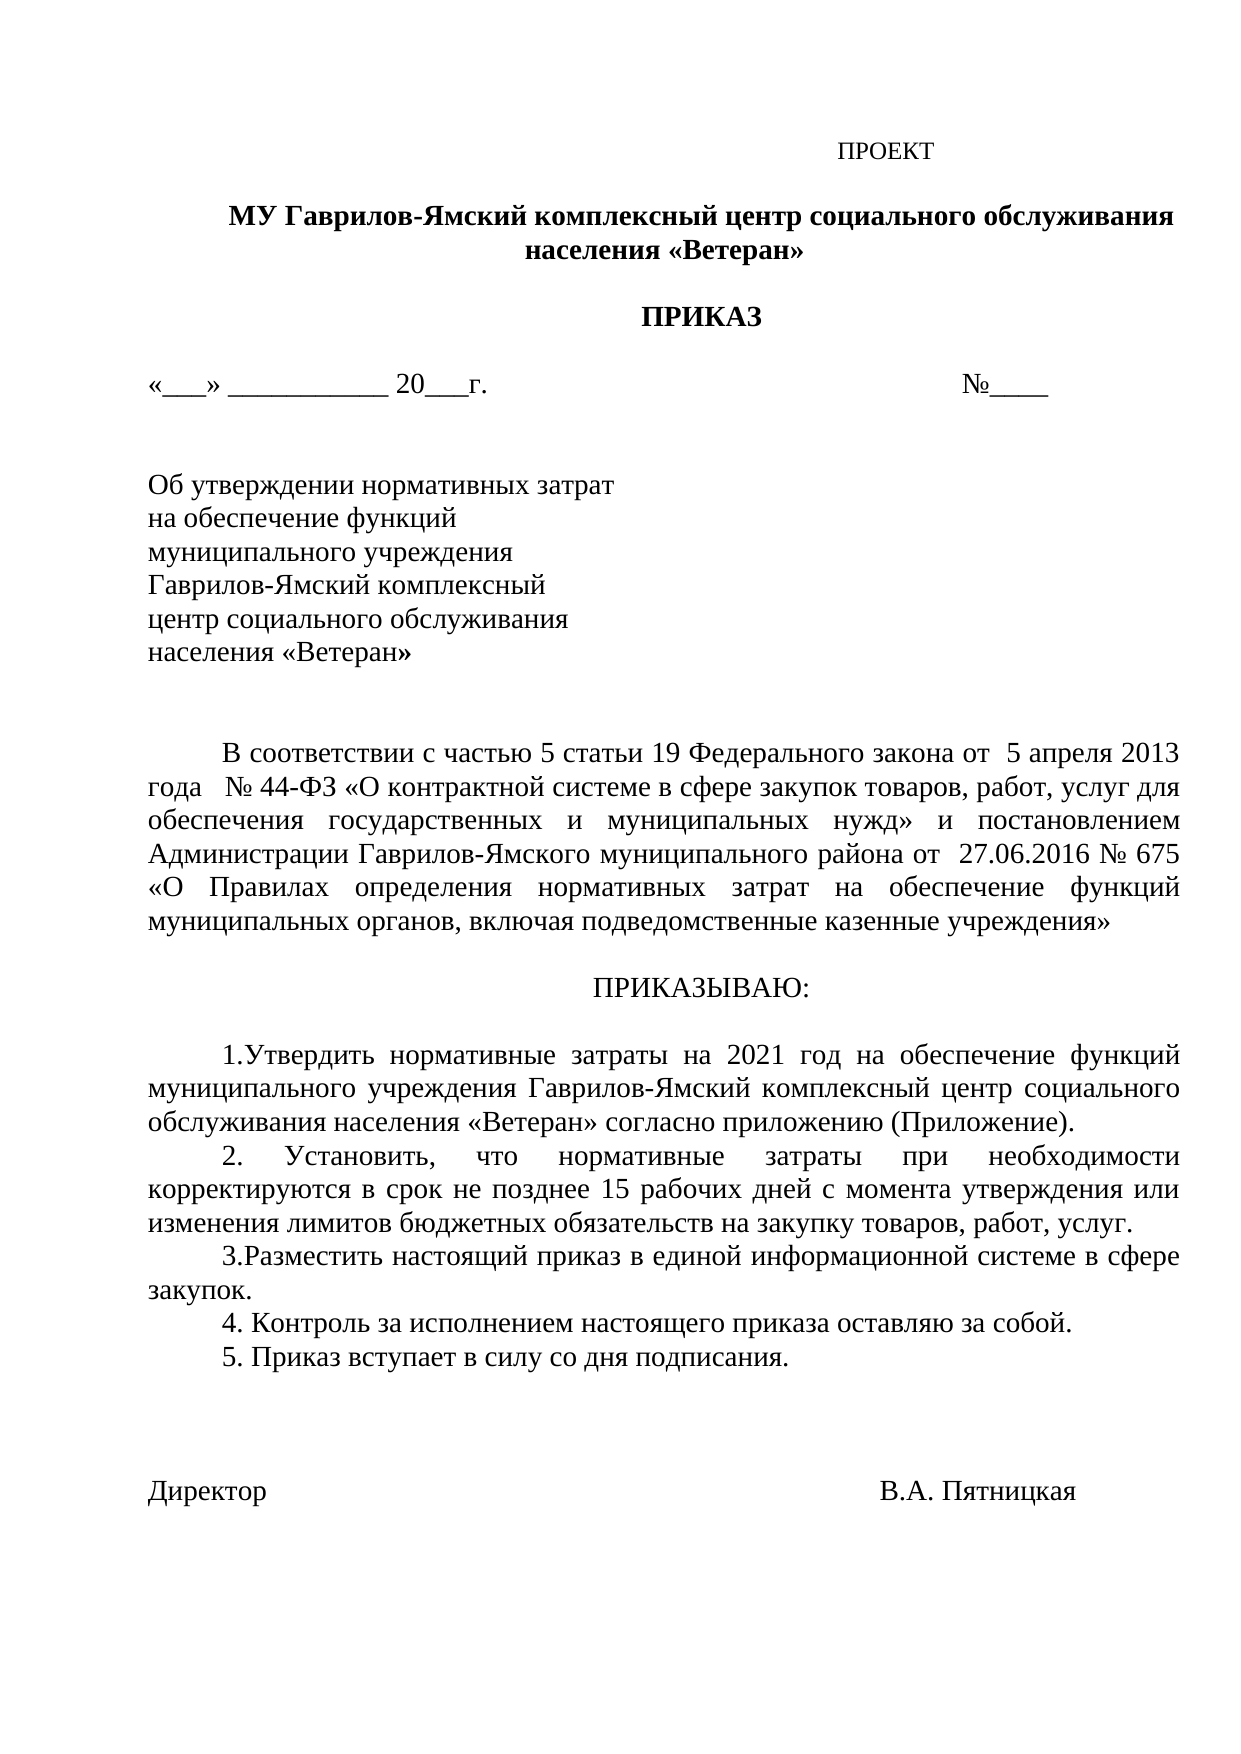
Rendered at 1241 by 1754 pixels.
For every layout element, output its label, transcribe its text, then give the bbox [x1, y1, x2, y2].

text 4. Контроль за исполнением настоящего приказа оставляю за собой. [148, 1305, 1181, 1339]
text Гаврилов-Ямский комплексный [148, 567, 1181, 601]
text населения «Ветеран» [148, 634, 1181, 668]
text Директор В.А. Пятницкая [148, 1473, 1181, 1507]
text ПРИКАЗЫВАЮ: [148, 970, 1181, 1003]
text В соответствии с частью 5 статьи 19 Федерального закона от 5 апреля 2013 года № 44-ФЗ «О контрактной системе в сфере закупок товаров, работ, услуг для обеспечения государственных и муниципальных нужд» и постановлением Администрации Гаврилов-Ямского муниципального района от 27.06.2016 № 675 «О Правилах определения нормативных затрат на обеспечение функций муниципальных органов, включая подведомственные казенные учреждения» [148, 735, 1181, 936]
text 1.Утвердить нормативные затраты на 2021 год на обеспечение функций муниципального учреждения Гаврилов-Ямский комплексный центр социального обслуживания населения «Ветеран» согласно приложению (Приложение). [148, 1037, 1181, 1138]
text ПРОЕКТ [516, 136, 1181, 165]
text МУ Гаврилов-Ямский комплексный центр социального обслуживания населения «Ветеран» [148, 198, 1181, 266]
text на обеспечение функций [148, 500, 1181, 534]
text «___» ___________ 20___г. №____ [148, 366, 1181, 400]
text 3.Разместить настоящий приказ в единой информационной системе в сфере закупок. [148, 1238, 1181, 1305]
text ПРИКАЗ [148, 299, 1181, 333]
text 5. Приказ вступает в силу со дня подписания. [148, 1339, 1181, 1372]
text Об утверждении нормативных затрат [148, 467, 1181, 500]
text муниципального учреждения [148, 534, 1181, 567]
text центр социального обслуживания [148, 601, 1181, 634]
text 2. Установить, что нормативные затраты при необходимости корректируются в срок не позднее 15 рабочих дней с момента утверждения или изменения лимитов бюджетных обязательств на закупку товаров, работ, услуг. [148, 1138, 1181, 1238]
